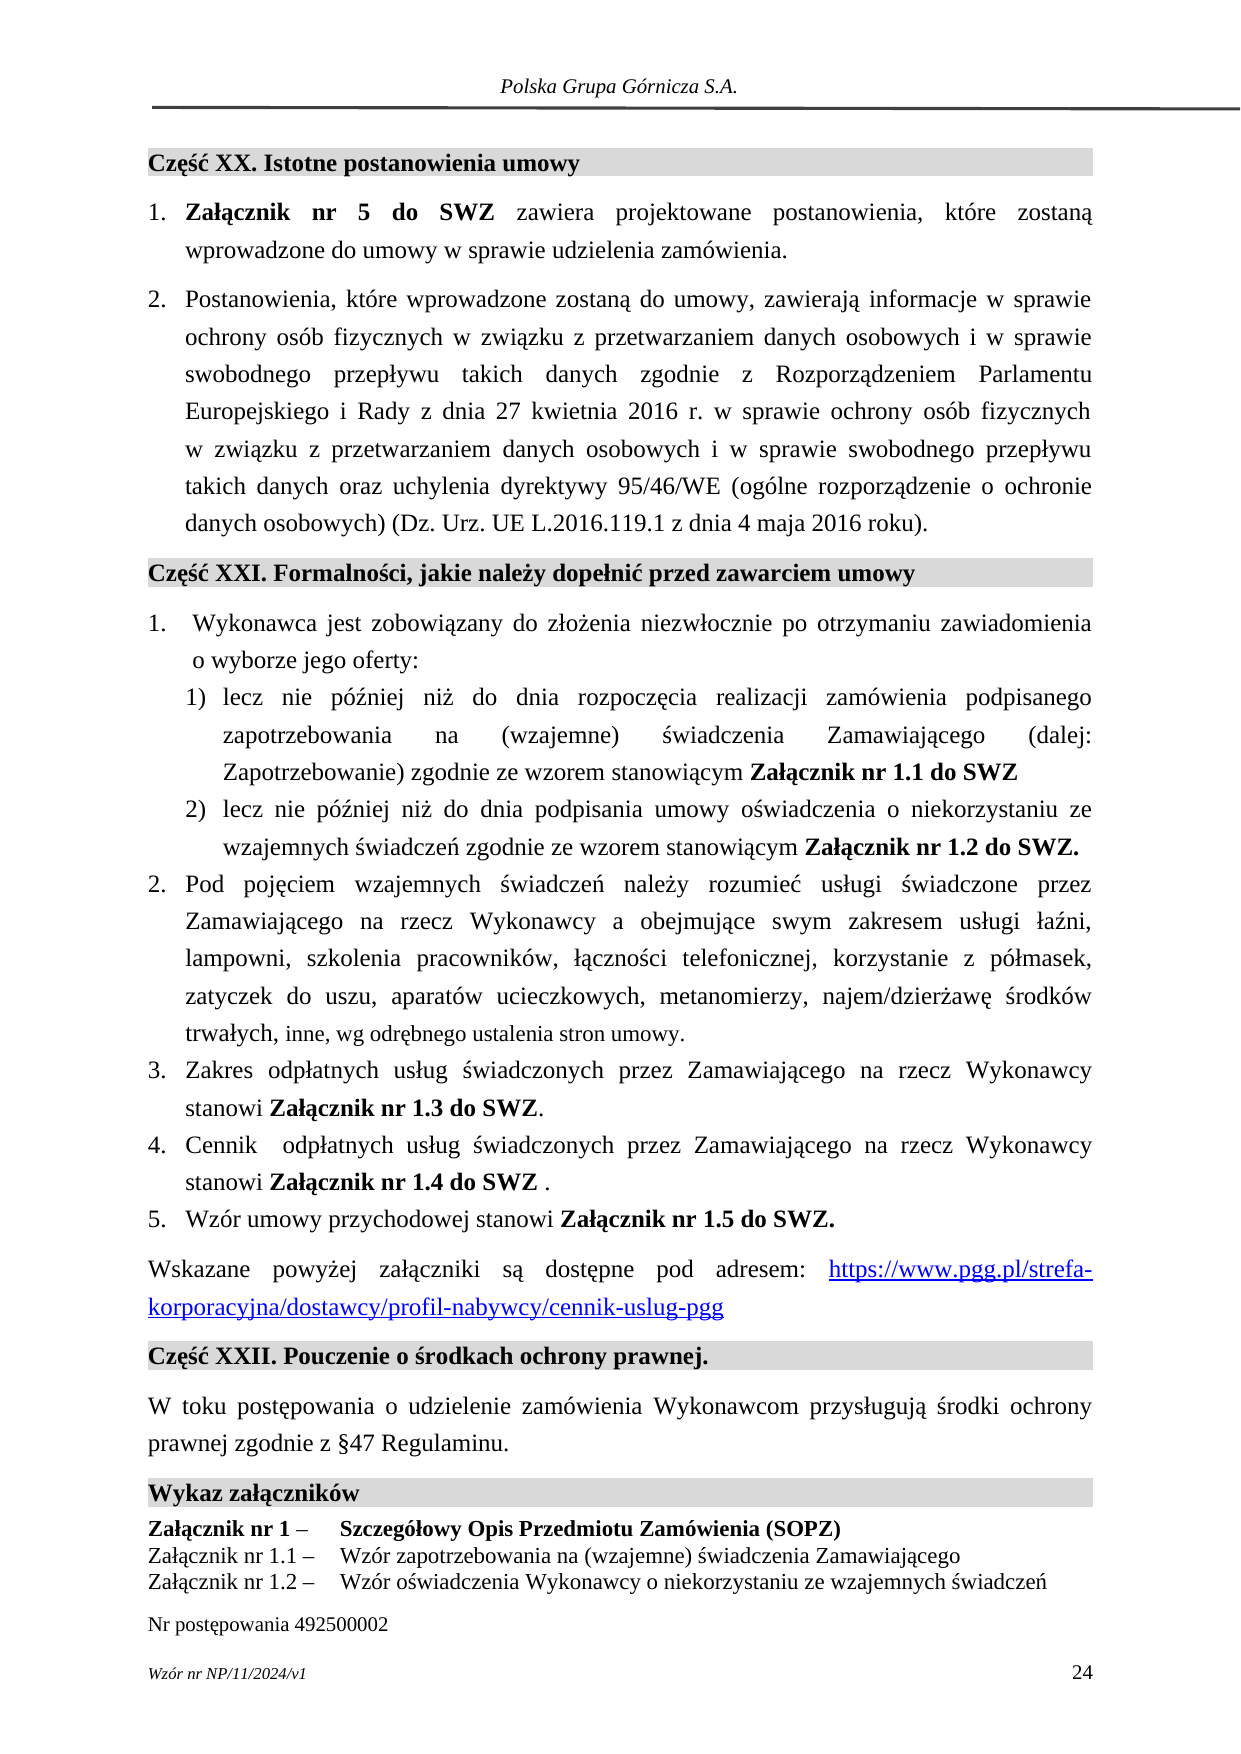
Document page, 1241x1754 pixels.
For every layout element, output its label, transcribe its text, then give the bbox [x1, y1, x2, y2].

list Wykonawca jest zobowiązany do złożenia niezwłocznie po otrzymaniu zawiadomienia o wyborze jego oferty: [148, 608, 1093, 674]
list Wzór umowy przychodowej stanowi Załącznik nr 1.5 do SWZ. [148, 1204, 1093, 1233]
text Wskazane powyżej załączniki są dostępne pod adresem: https://www.pgg.pl/strefa-korporacyjna/dostawcy/profil-nabywcy/cennik-uslug-pgg [148, 1254, 1093, 1320]
list Zakres odpłatnych usług świadczonych przez Zamawiającego na rzecz Wykonawcy stanowi Załącznik nr 1.3 do SWZ. [148, 1055, 1093, 1121]
subtitle Wykaz załączników [148, 1478, 1093, 1507]
list Cennik odpłatnych usług świadczonych przez Zamawiającego na rzecz Wykonawcy stanowi Załącznik nr 1.4 do SWZ . [148, 1130, 1093, 1196]
list lecz nie później niż do dnia podpisania umowy oświadczenia o niekorzystaniu ze wzajemnych świadczeń zgodnie ze wzorem stanowiącym Załącznik nr 1.2 do SWZ. [185, 794, 1093, 860]
text W toku postępowania o udzielenie zamówienia Wykonawcom przysługują środki ochrony prawnej zgodnie z §47 Regulaminu. [148, 1391, 1093, 1457]
list Załącznik nr 5 do SWZ zawiera projektowane postanowienia, które zostaną wprowadzone do umowy w sprawie udzielenia zamówienia. [148, 197, 1093, 263]
list lecz nie później niż do dnia rozpoczęcia realizacji zamówienia podpisanego zapotrzebowania na (wzajemne) świadczenia Zamawiającego (dalej: Zapotrzebowanie) zgodnie ze wzorem stanowiącym Załącznik nr 1.1 do SWZ [185, 682, 1093, 786]
text Załącznik nr 1.2 – Wzór oświadczenia Wykonawcy o niekorzystaniu ze wzajemnych świadczeń [148, 1568, 1093, 1594]
text Załącznik nr 1.1 – Wzór zapotrzebowania na (wzajemne) świadczenia Zamawiającego [148, 1542, 1093, 1568]
subtitle Część XX. Istotne postanowienia umowy [148, 148, 1093, 176]
list Postanowienia, które wprowadzone zostaną do umowy, zawierają informacje w sprawie ochrony osób fizycznych w związku z przetwarzaniem danych osobowych i w sprawie swobodnego przepływu takich danych zgodnie z Rozporządzeniem Parlamentu Europejskiego i Rady z dnia 27 kwietnia 2016 r. w sprawie ochrony osób fizycznych w związku z przetwarzaniem danych osobowych i w sprawie swobodnego przepływu takich danych oraz uchylenia dyrektywy 95/46/WE (ogólne rozporządzenie o ochronie danych osobowych) (Dz. Urz. UE L.2016.119.1 z dnia 4 maja 2016 roku). [148, 284, 1093, 537]
text Załącznik nr 1 – Szczegółowy Opis Przedmiotu Zamówienia (SOPZ) [148, 1516, 1093, 1542]
list Pod pojęciem wzajemnych świadczeń należy rozumieć usługi świadczone przez Zamawiającego na rzecz Wykonawcy a obejmujące swym zakresem usługi łaźni, lampowni, szkolenia pracowników, łączności telefonicznej, korzystanie z półmasek, zatyczek do uszu, aparatów ucieczkowych, metanomierzy, najem/dzierżawę środków trwałych, inne, wg odrębnego ustalenia stron umowy. [148, 869, 1093, 1047]
subtitle Część XXI. Formalności, jakie należy dopełnić przed zawarciem umowy [148, 558, 1093, 587]
subtitle Część XXII. Pouczenie o środkach ochrony prawnej. [148, 1341, 1093, 1370]
